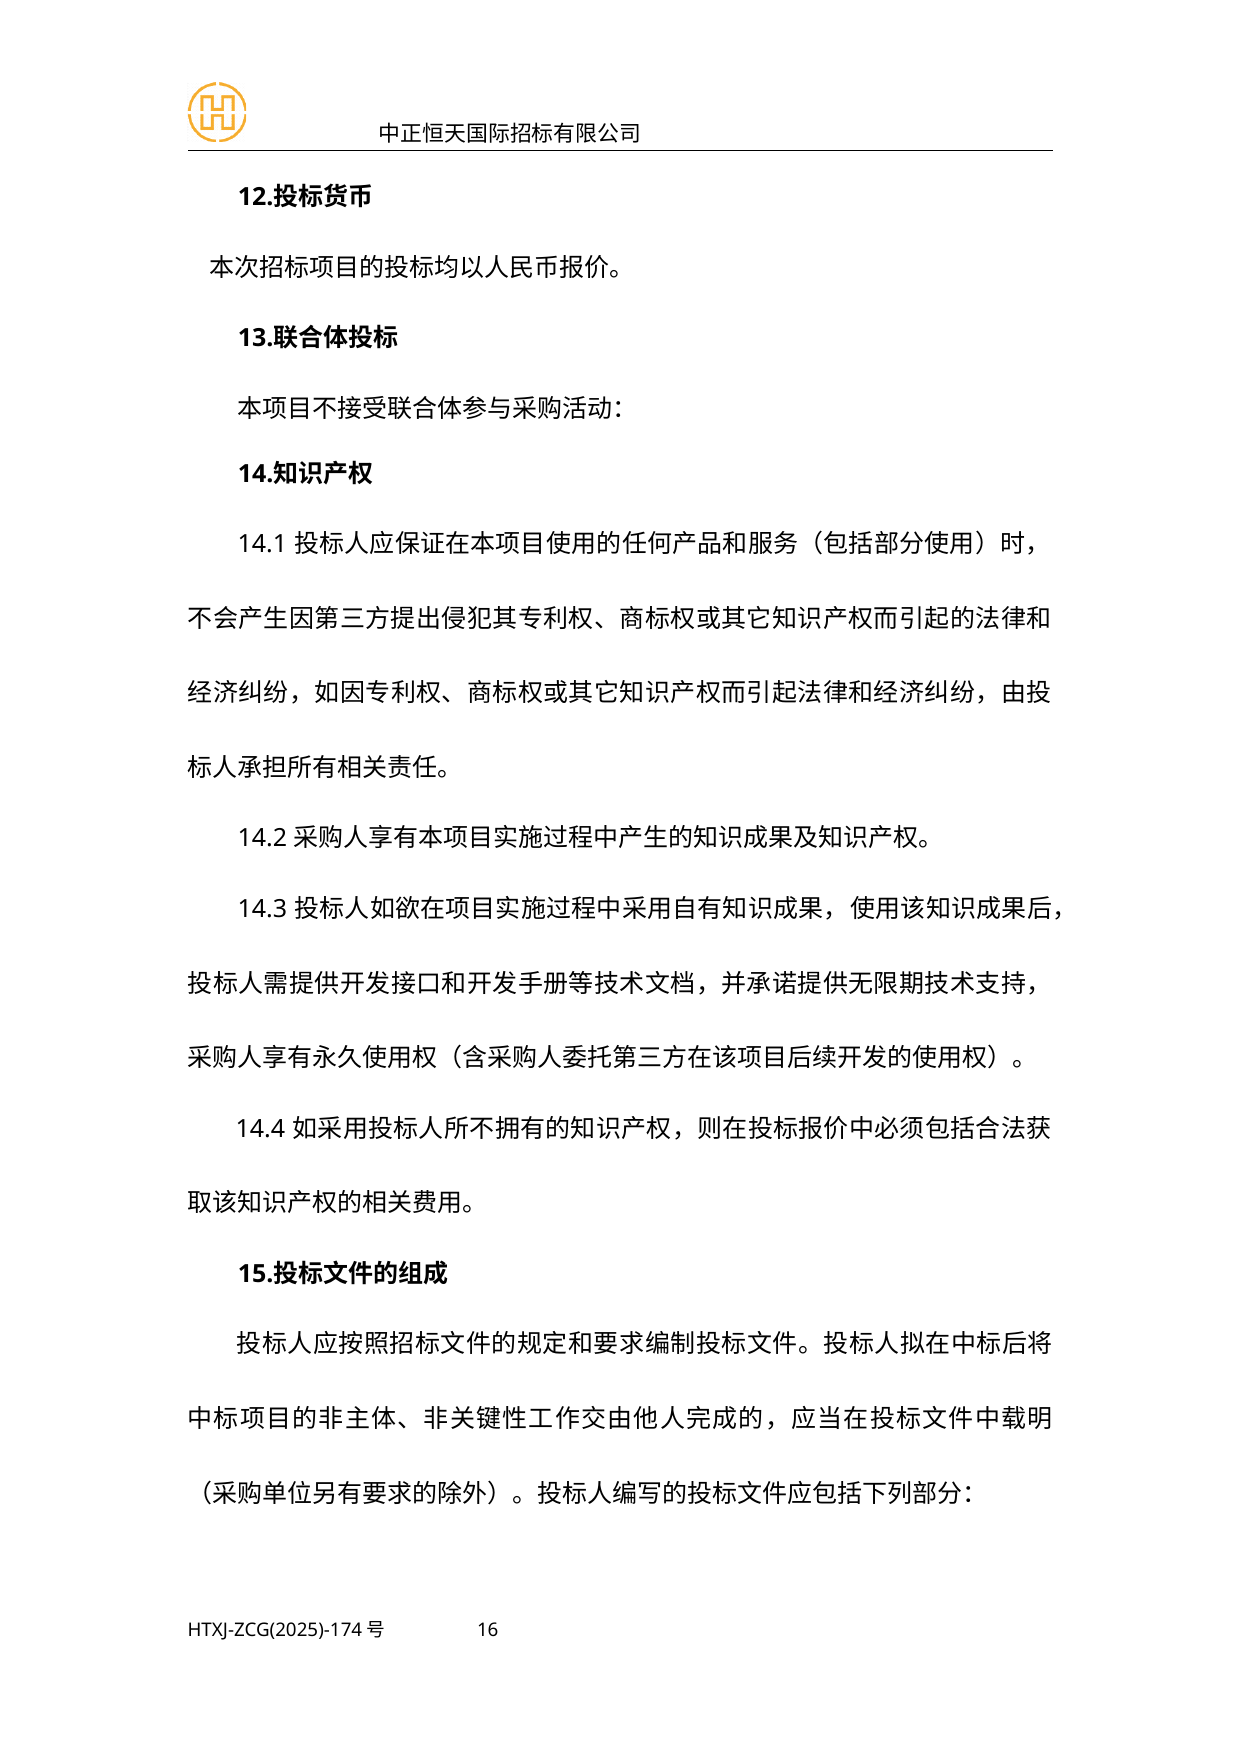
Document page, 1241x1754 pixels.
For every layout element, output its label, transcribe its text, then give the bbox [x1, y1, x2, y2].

text 14.1 投标人应保证在本项目使用的任何产品和服务（包括部分使用）时，不会产生因第三方提出侵犯其专利权、商标权或其它知识产权而引起的法律和经济纠纷，如因专利权、商标权或其它知识产权而引起法律和经济纠纷，由投标人承担所有相关责任。 [187, 509, 1053, 798]
text 14.2 采购人享有本项目实施过程中产生的知识成果及知识产权。 [187, 803, 1053, 868]
text 14.3 投标人如欲在项目实施过程中采用自有知识成果，使用该知识成果后，投标人需提供开发接口和开发手册等技术文档，并承诺提供无限期技术支持，采购人享有永久使用权（含采购人委托第三方在该项目后续开发的使用权）。 [187, 874, 1053, 1088]
text 本项目不接受联合体参与采购活动： [188, 374, 1053, 439]
subtitle 15.投标文件的组成 [187, 1239, 1053, 1304]
subtitle 13.联合体投标 [187, 303, 1053, 368]
text 本次招标项目的投标均以人民币报价。 [177, 233, 1053, 298]
subtitle 12.投标货币 [187, 162, 1053, 227]
subtitle 14.知识产权 [187, 439, 1053, 504]
text 14.4 如采用投标人所不拥有的知识产权，则在投标报价中必须包括合法获取该知识产权的相关费用。 [187, 1094, 1053, 1233]
text 投标人应按照招标文件的规定和要求编制投标文件。投标人拟在中标后将中标项目的非主体、非关键性工作交由他人完成的，应当在投标文件中载明（采购单位另有要求的除外）。投标人编写的投标文件应包括下列部分： [187, 1309, 1053, 1524]
